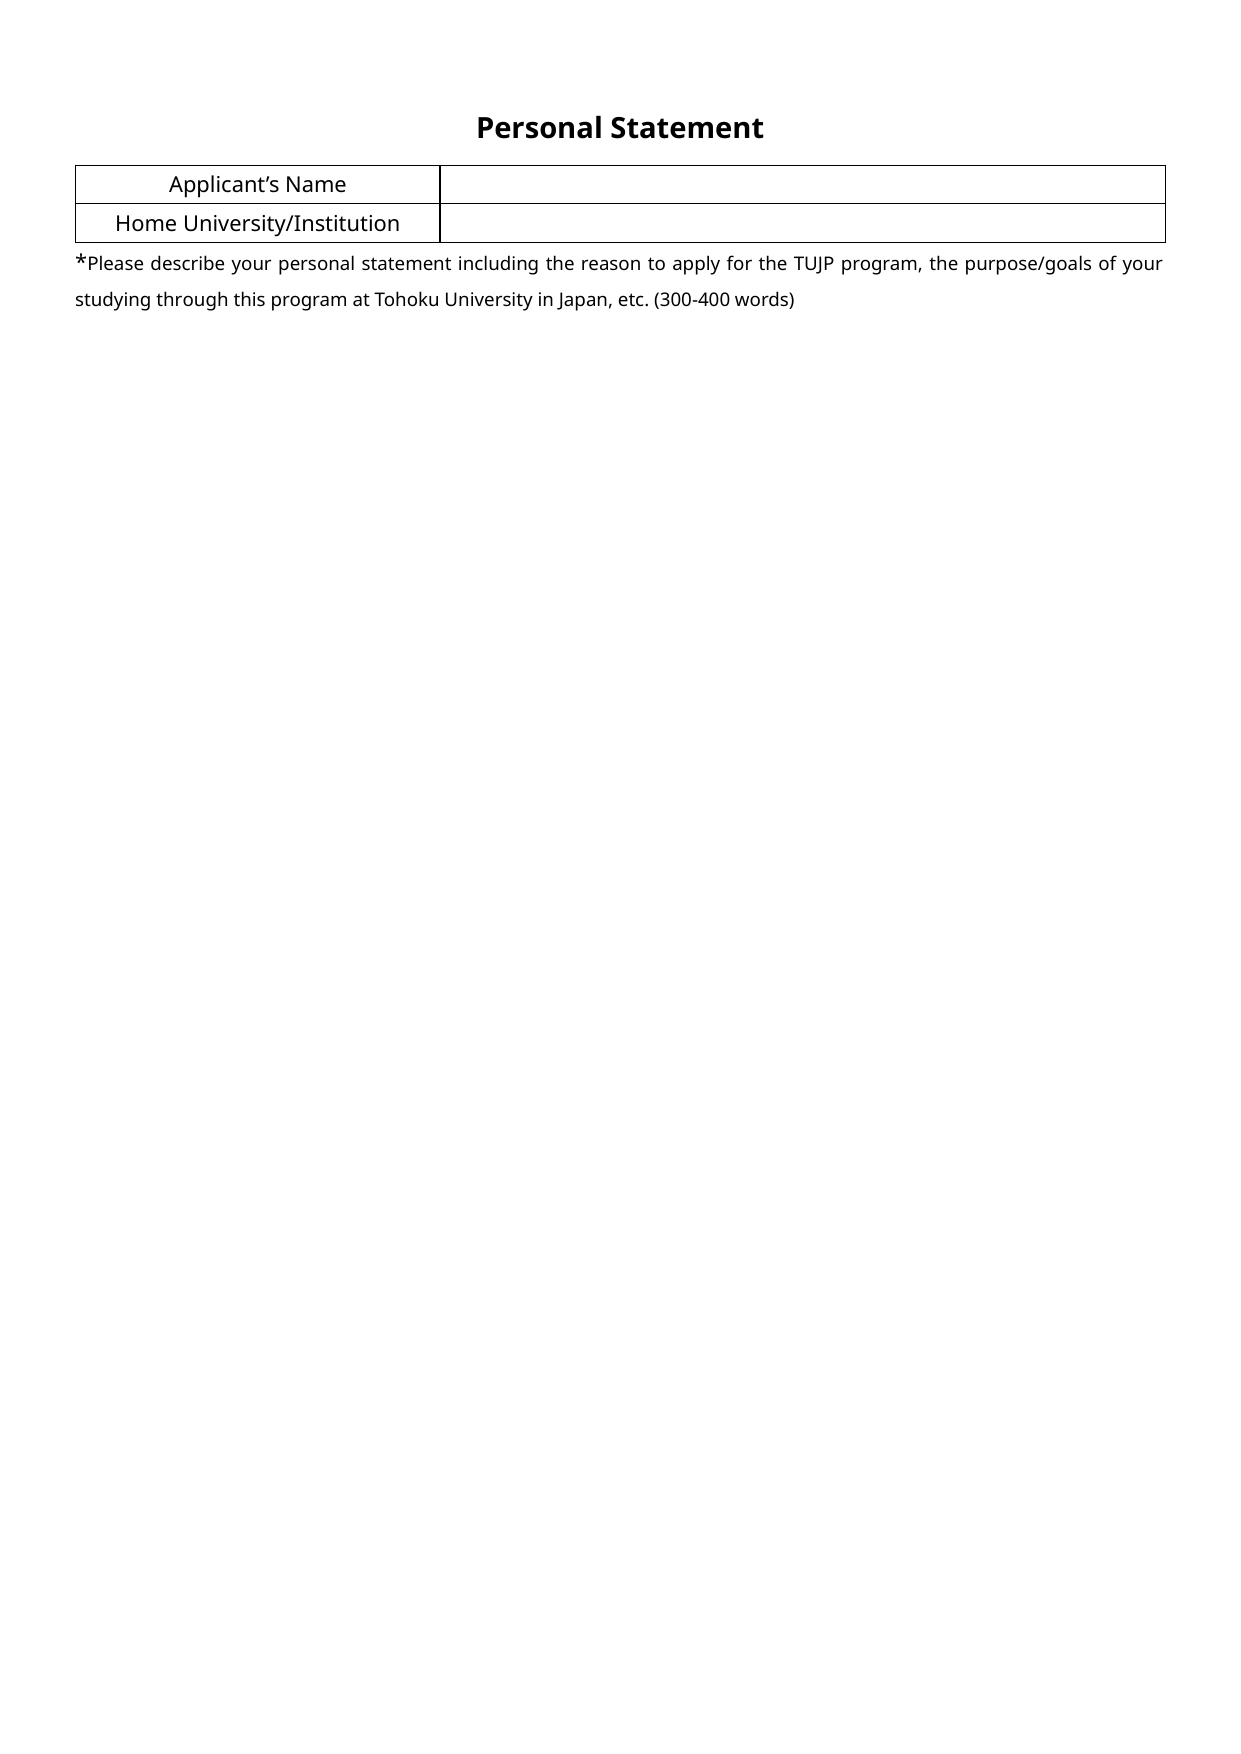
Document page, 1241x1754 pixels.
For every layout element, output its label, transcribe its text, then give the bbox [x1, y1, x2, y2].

text Personal Statement [75, 89, 1165, 164]
text *Please describe your personal statement including the reason to apply for the TUJP program, the purpose/goals of your studying through this program at Tohoku University in Japan, etc. (300-400 words) [75, 243, 1165, 318]
table_header [441, 166, 1165, 203]
table_header Applicant’s Name [76, 166, 439, 203]
table_cell [441, 204, 1165, 242]
table_cell Home University/Institution [76, 204, 439, 242]
